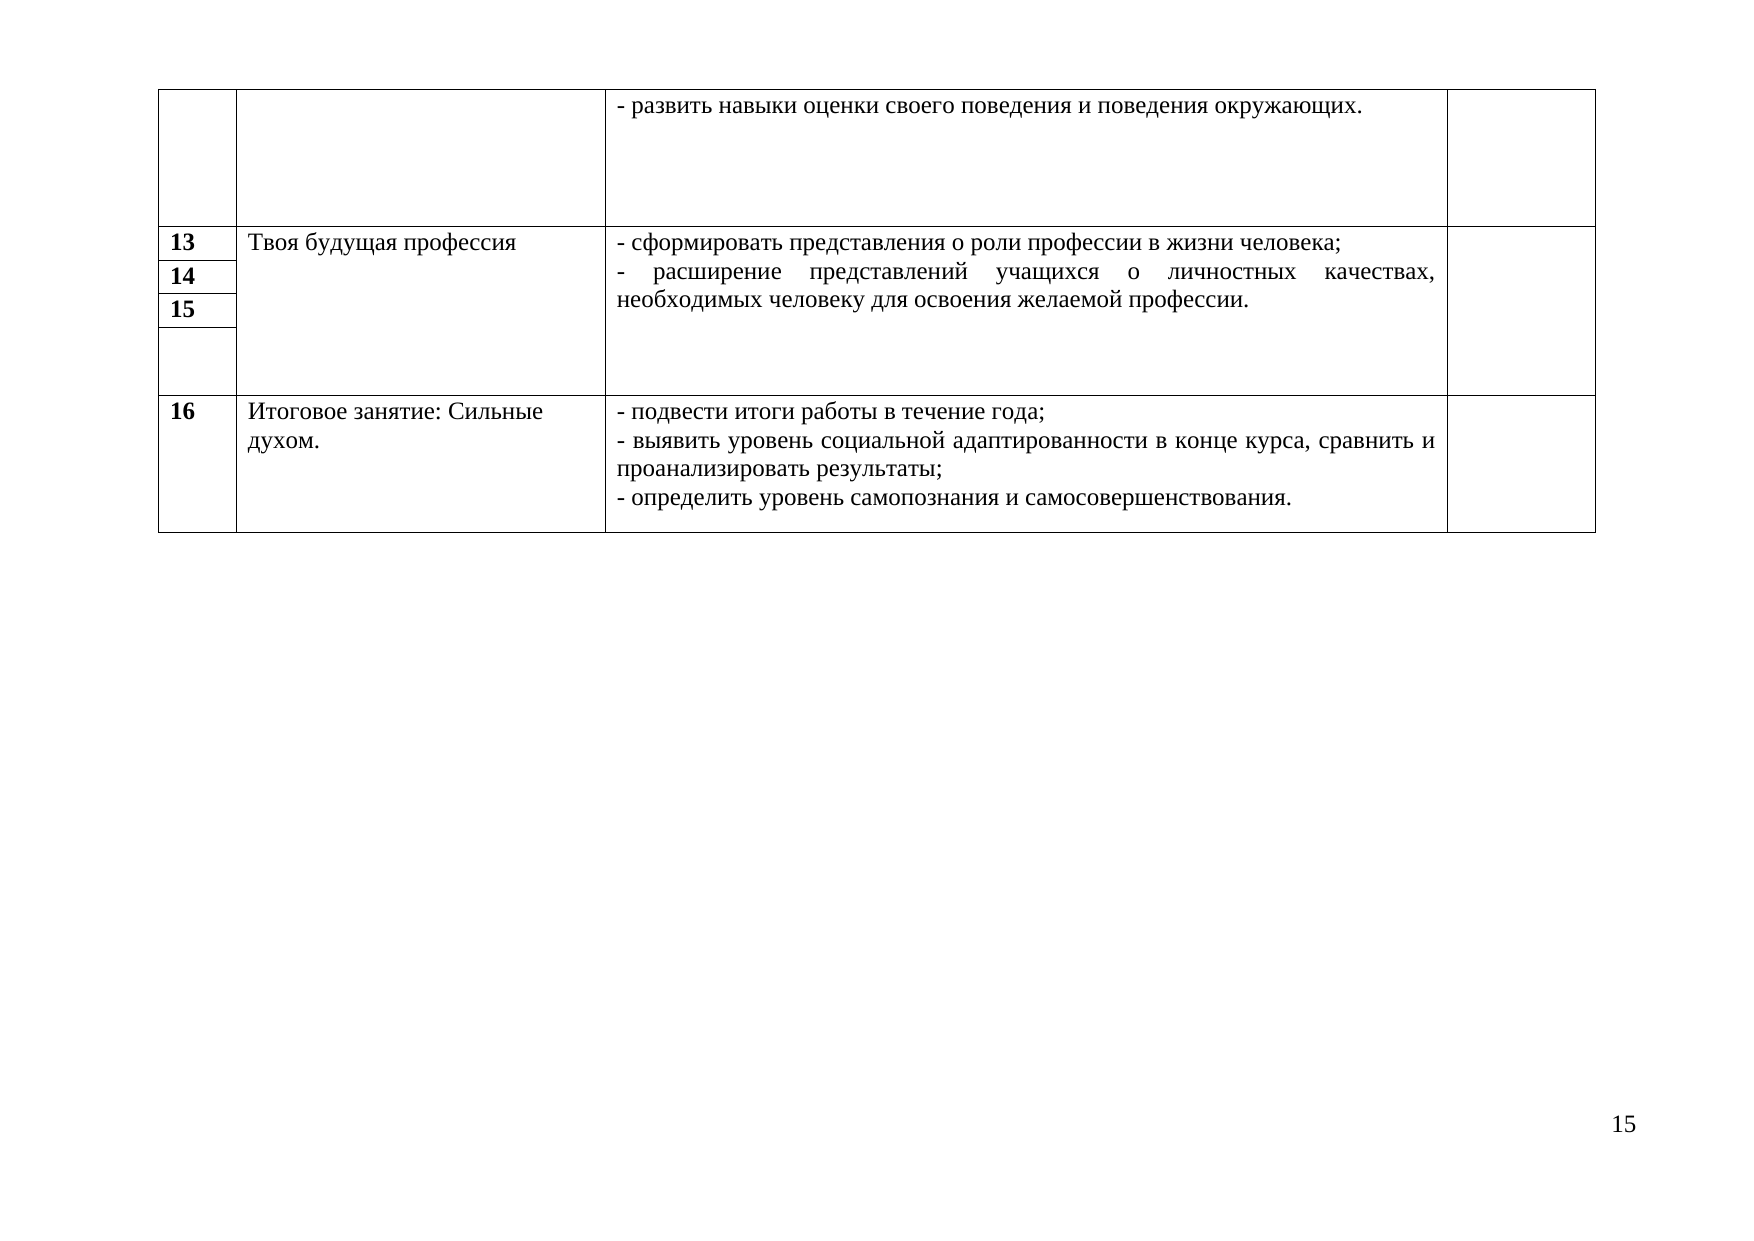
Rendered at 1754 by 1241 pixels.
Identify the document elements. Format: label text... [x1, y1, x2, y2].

table_cell [159, 90, 236, 226]
table_cell Итоговое занятие: Сильные духом. [237, 396, 605, 532]
table_cell 15 [159, 294, 236, 327]
table_cell [1448, 396, 1595, 532]
table_cell 16 [159, 396, 236, 532]
table_cell Твоя будущая профессия [237, 227, 605, 395]
table_cell - подвести итоги работы в течение года; - выявить уровень социальной адаптированности в конце курса, сравнить и проанализировать результаты; - определить уровень самопознания и самосовершенствования. [606, 396, 1447, 532]
table_cell 14 [159, 261, 236, 293]
table_cell 13 [159, 227, 236, 260]
table_cell [1448, 227, 1595, 395]
table_cell - сформировать представления о роли профессии в жизни человека; - расширение представлений учащихся о личностных качествах, необходимых человеку для освоения желаемой профессии. [606, 227, 1447, 395]
table_cell [159, 328, 236, 395]
